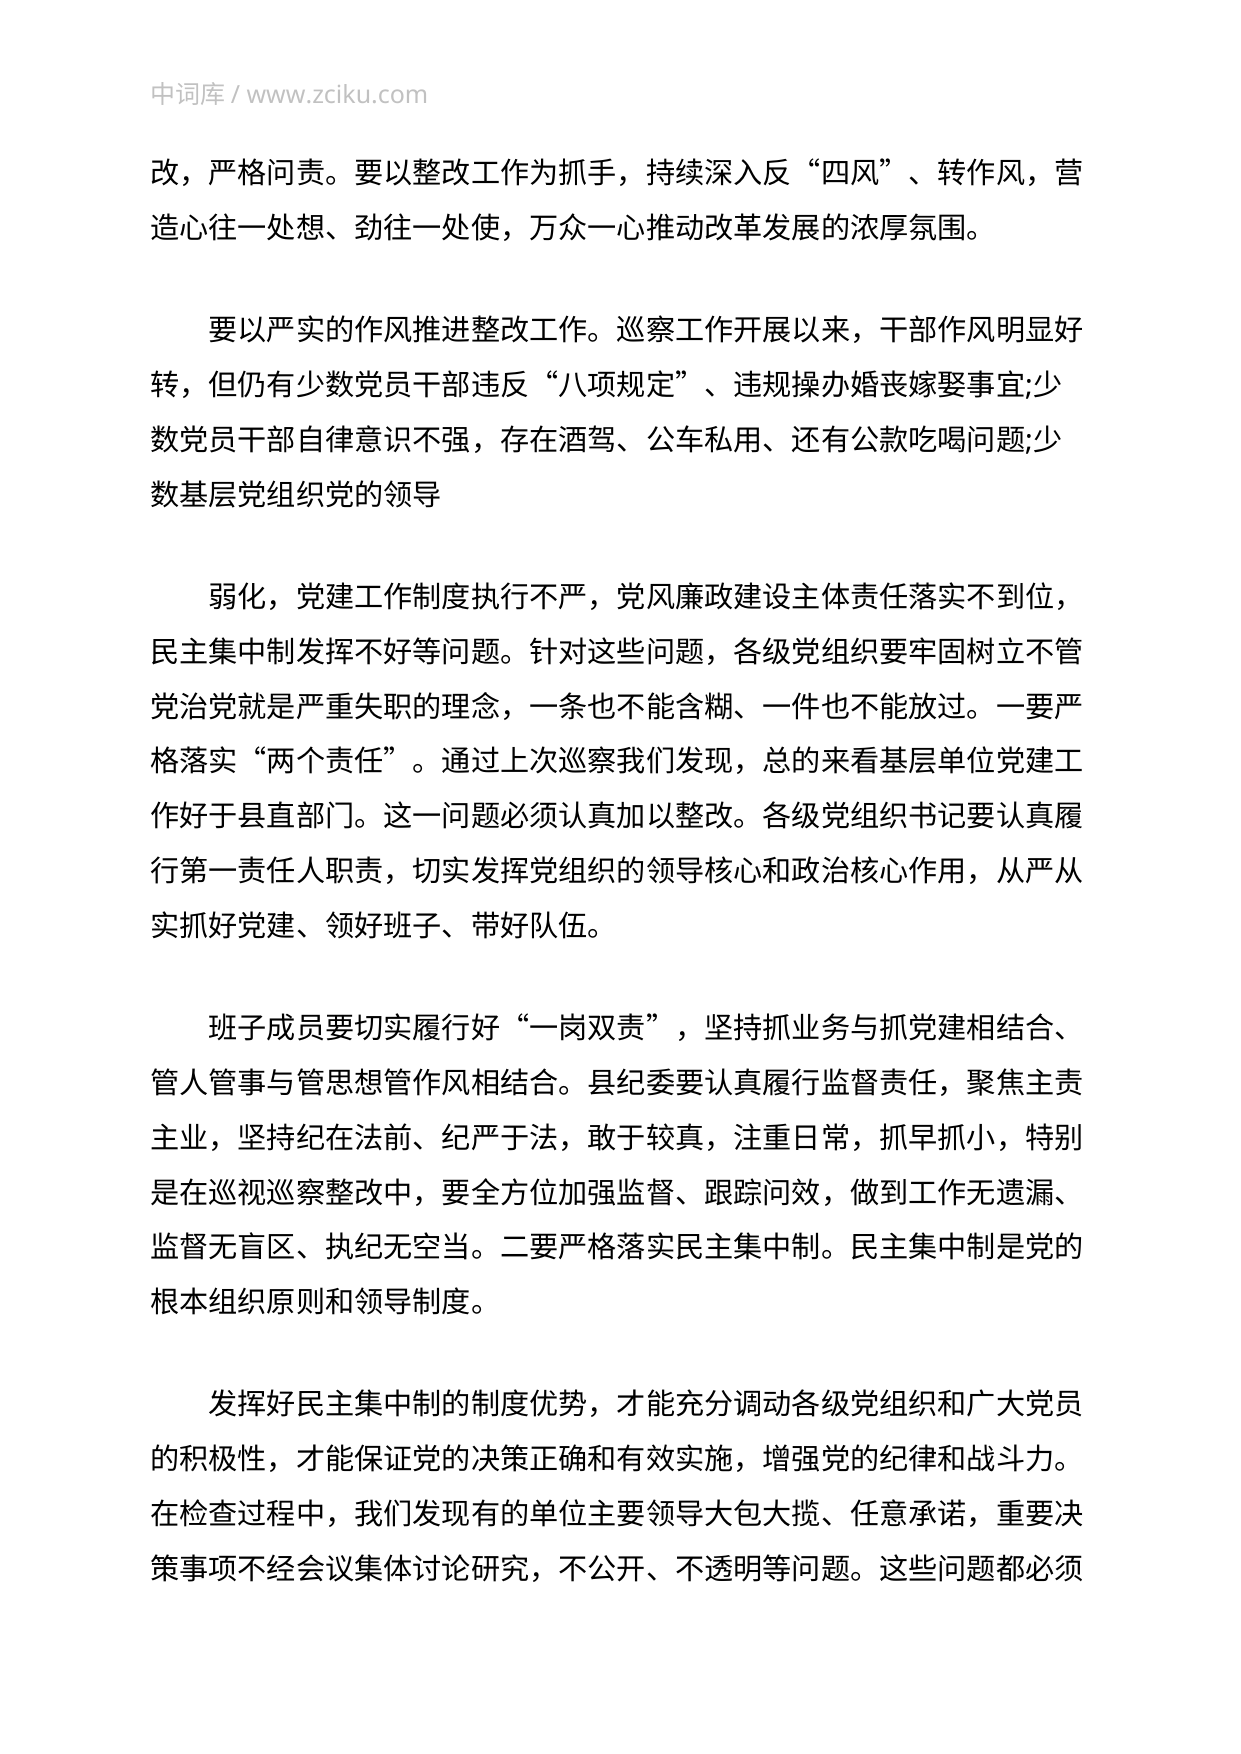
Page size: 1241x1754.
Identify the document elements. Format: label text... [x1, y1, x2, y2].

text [150, 1381, 1090, 1588]
text 要以严实的作风推进整改工作。巡察工作开展以来，干部作风明显好转，但仍有少数党员干部违反“八项规定”、违规操办婚丧嫁娶事宜;少数党员干部自律意识不强，存在酒驾、公车私用、还有公款吃喝问题;少数基层党组织党的领导 [150, 307, 1090, 514]
text 班子成员要切实履行好“一岗双责”，坚持抓业务与抓党建相结合、管人管事与管思想管作风相结合。县纪委要认真履行监督责任，聚焦主责主业，坚持纪在法前、纪严于法，敢于较真，注重日常，抓早抓小，特别是在巡视巡察整改中，要全方位加强监督、跟踪问效，做到工作无遗漏、监督无盲区、执纪无空当。二要严格落实民主集中制。民主集中制是党的根本组织原则和领导制度。 [150, 1004, 1090, 1321]
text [150, 150, 1090, 247]
text 弱化，党建工作制度执行不严，党风廉政建设主体责任落实不到位，民主集中制发挥不好等问题。针对这些问题，各级党组织要牢固树立不管党治党就是严重失职的理念，一条也不能含糊、一件也不能放过。一要严格落实“两个责任”。通过上次巡察我们发现，总的来看基层单位党建工作好于县直部门。这一问题必须认真加以整改。各级党组织书记要认真履行第一责任人职责，切实发挥党组织的领导核心和政治核心作用，从严从实抓好党建、领好班子、带好队伍。 [150, 573, 1090, 945]
